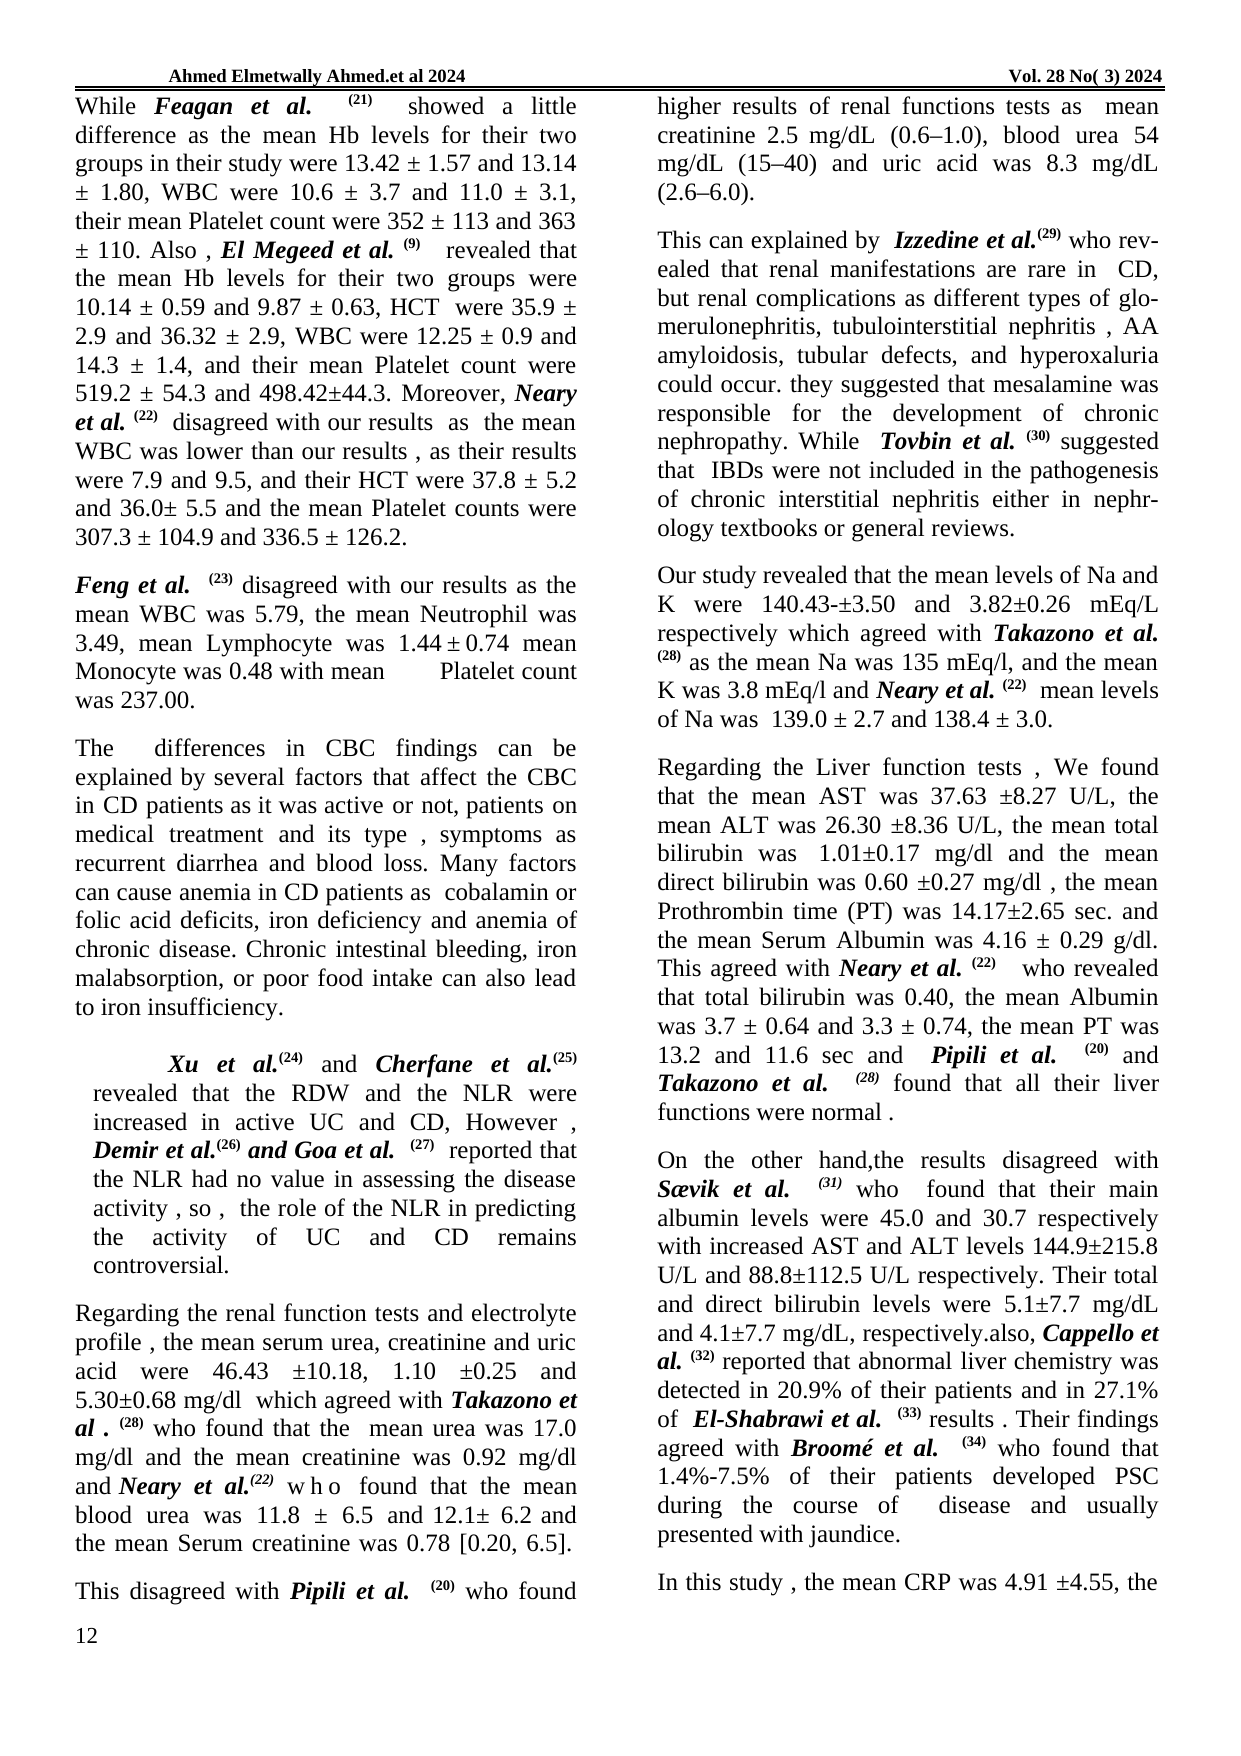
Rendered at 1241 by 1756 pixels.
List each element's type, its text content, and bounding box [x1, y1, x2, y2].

text Xu et al.(24) and Cherfane et al.(25) revealed that the RDW and the NLR were increased in active UC and CD, However , Demir et al.(26) and Goa et al. (27) reported that the NLR had no value in assessing the disease activity , so , the role of the NLR in predicting the activity of UC and CD remains controversial. [93, 1049, 577, 1279]
text While Feagan et al. (21) showed a little difference as the mean Hb levels for their two groups in their study were 13.42 ± 1.57 and 13.14 ± 1.80, WBC were 10.6 ± 3.7 and 11.0 ± 3.1, their mean Platelet count were 352 ± 113 and 363 ± 110. Also , El Megeed et al. (9) revealed that the mean Hb levels for their two groups were 10.14 ± 0.59 and 9.87 ± 0.63, HCT were 35.9 ± 2.9 and 36.32 ± 2.9, WBC were 12.25 ± 0.9 and 14.3 ± 1.4, and their mean Platelet count were 519.2 ± 54.3 and 498.42±44.3. Moreover, Neary et al. (22) disagreed with our results as the mean WBC was lower than our results , as their results were 7.9 and 9.5, and their HCT were 37.8 ± 5.2 and 36.0± 5.5 and the mean Platelet counts were 307.3 ± 104.9 and 336.5 ± 126.2. [75, 91, 577, 551]
text Feng et al. (23) disagreed with our results as the mean WBC was 5.79, the mean Neutrophil was 3.49, mean Lymphocyte was 1.44 ± 0.74 mean Monocyte was 0.48 with mean Platelet count was 237.00. [75, 570, 577, 714]
text This disagreed with Pipili et al. (20) who found higher results of renal functions tests as mean creatinine 2.5 mg/dL (0.6–1.0), blood urea 54 mg/dL (15–40) and uric acid was 8.3 mg/dL (2.6–6.0). [75, 1576, 577, 1605]
text On the other hand,the results disagreed with Sævik et al. (31) who found that their main albumin levels were 45.0 and 30.7 respectively with increased AST and ALT levels 144.9±215.8 U/L and 88.8±112.5 U/L respectively. Their total and direct bilirubin levels were 5.1±7.7 mg/dL and 4.1±7.7 mg/dL, respectively.also, Cappello et al. (32) reported that abnormal liver chemistry was detected in 20.9% of their patients and in 27.1% of El-Shabrawi et al. (33) results . Their findings agreed with Broomé et al. (34) who found that 1.4%-7.5% of their patients developed PSC during the course of disease and usually presented with jaundice. [657, 1145, 1159, 1548]
text Our study revealed that the mean levels of Na and K were 140.43-±3.50 and 3.82±0.26 mEq/L respectively which agreed with Takazono et al. (28) as the mean Na was 135 mEq/l, and the mean K was 3.8 mEq/l and Neary et al. (22) mean levels of Na was 139.0 ± 2.7 and 138.4 ± 3.0. [657, 561, 1159, 733]
text The differences in CBC findings can be explained by several factors that affect the CBC in CD patients as it was active or not, patients on medical treatment and its type , symptoms as recurrent diarrhea and blood loss. Many factors can cause anemia in CD patients as cobalamin or folic acid deficits, iron deficiency and anemia of chronic disease. Chronic intestinal bleeding, iron malabsorption, or poor food intake can also lead to iron insufficiency. [75, 733, 577, 1021]
text Regarding the renal function tests and electrolyte profile , the mean serum urea, creatinine and uric acid were 46.43 ±10.18, 1.10 ±0.25 and 5.30±0.68 mg/dl which agreed with Takazono et al . (28) who found that the mean urea was 17.0 mg/dl and the mean creatinine was 0.92 mg/dl and Neary et al.(22) who found that the mean blood urea was 11.8 ± 6.5 and 12.1± 6.2 and the mean Serum creatinine was 0.78 [0.20, 6.5]. [75, 1298, 577, 1557]
text This disagreed with Pipili et al. (20) who found higher results of renal functions tests as mean creatinine 2.5 mg/dL (0.6–1.0), blood urea 54 mg/dL (15–40) and uric acid was 8.3 mg/dL (2.6–6.0). [657, 91, 1159, 206]
text Regarding the Liver function tests , We found that the mean AST was 37.63 ±8.27 U/L, the mean ALT was 26.30 ±8.36 U/L, the mean total bilirubin was 1.01±0.17 mg/dl and the mean direct bilirubin was 0.60 ±0.27 mg/dl , the mean Prothrombin time (PT) was 14.17±2.65 sec. and the mean Serum Albumin was 4.16 ± 0.29 g/dl. This agreed with Neary et al. (22) who revealed that total bilirubin was 0.40, the mean Albumin was 3.7 ± 0.64 and 3.3 ± 0.74, the mean PT was 13.2 and 11.6 sec and Pipili et al. (20) and Takazono et al. (28) found that all their liver functions were normal . [657, 752, 1159, 1126]
text This can explained by Izzedine et al.(29) who rev-ealed that renal manifestations are rare in CD, but renal complications as different types of glo-merulonephritis, tubulointerstitial nephritis , AA amyloidosis, tubular defects, and hyperoxaluria could occur. they suggested that mesalamine was responsible for the development of chronic nephropathy. While Tovbin et al. (30) suggested that IBDs were not included in the pathogenesis of chronic interstitial nephritis either in nephr-ology textbooks or general reviews. [657, 225, 1159, 541]
